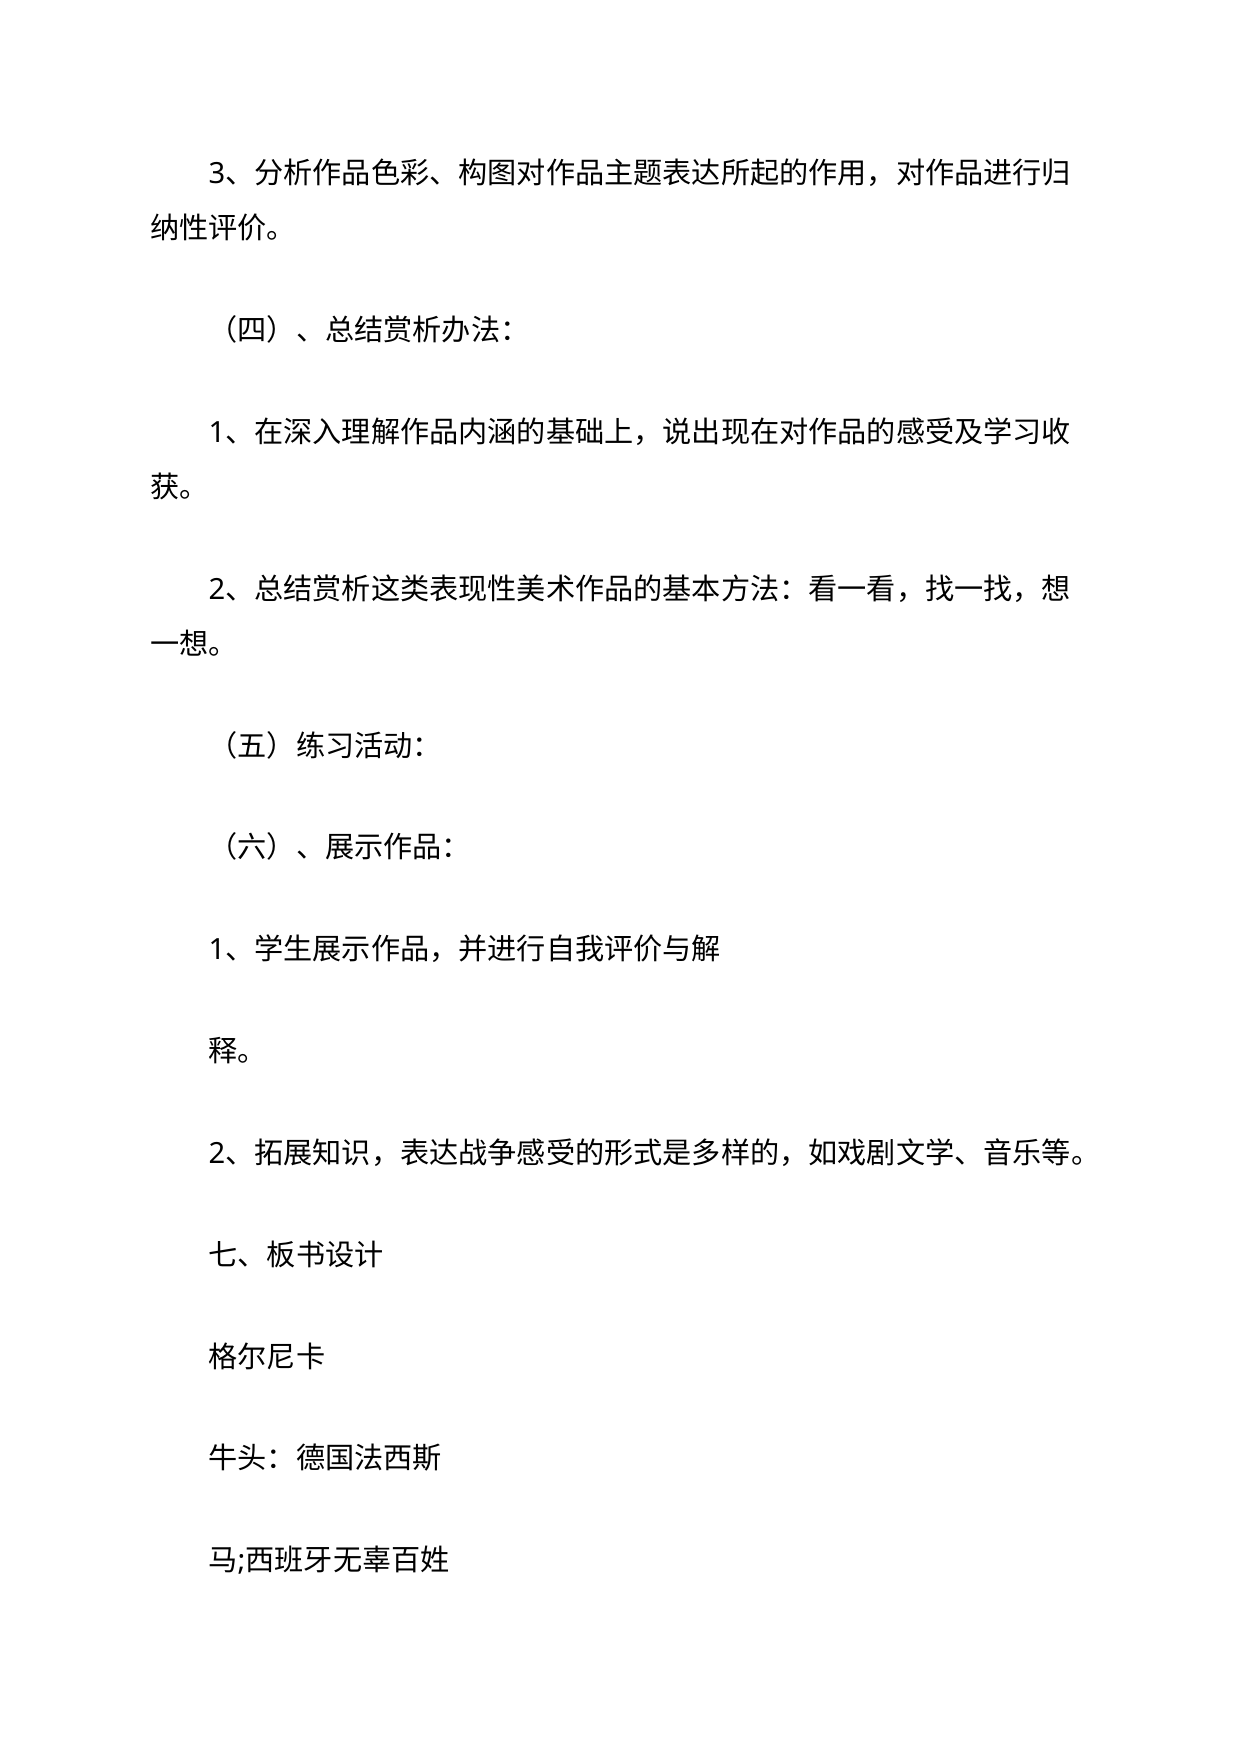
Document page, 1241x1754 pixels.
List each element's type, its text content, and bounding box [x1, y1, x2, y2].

text 七、板书设计 [150, 1231, 1090, 1274]
text 1、在深入理解作品内涵的基础上，说出现在对作品的感受及学习收获。 [150, 408, 1090, 506]
text 释。 [150, 1028, 1090, 1070]
text 2、总结赏析这类表现性美术作品的基本方法：看一看，找一找，想一想。 [150, 565, 1090, 663]
text （四）、总结赏析办法： [150, 307, 1090, 349]
text 马;西班牙无辜百姓 [150, 1537, 1090, 1579]
text 3、分析作品色彩、构图对作品主题表达所起的作用，对作品进行归纳性评价。 [150, 150, 1090, 247]
text （六）、展示作品： [150, 824, 1090, 866]
text 格尔尼卡 [150, 1333, 1090, 1375]
text （五）练习活动： [150, 722, 1090, 764]
text 2、拓展知识，表达战争感受的形式是多样的，如戏剧文学、音乐等。 [150, 1129, 1090, 1172]
text 牛头：德国法西斯 [150, 1435, 1090, 1477]
text 1、学生展示作品，并进行自我评价与解 [150, 926, 1090, 968]
